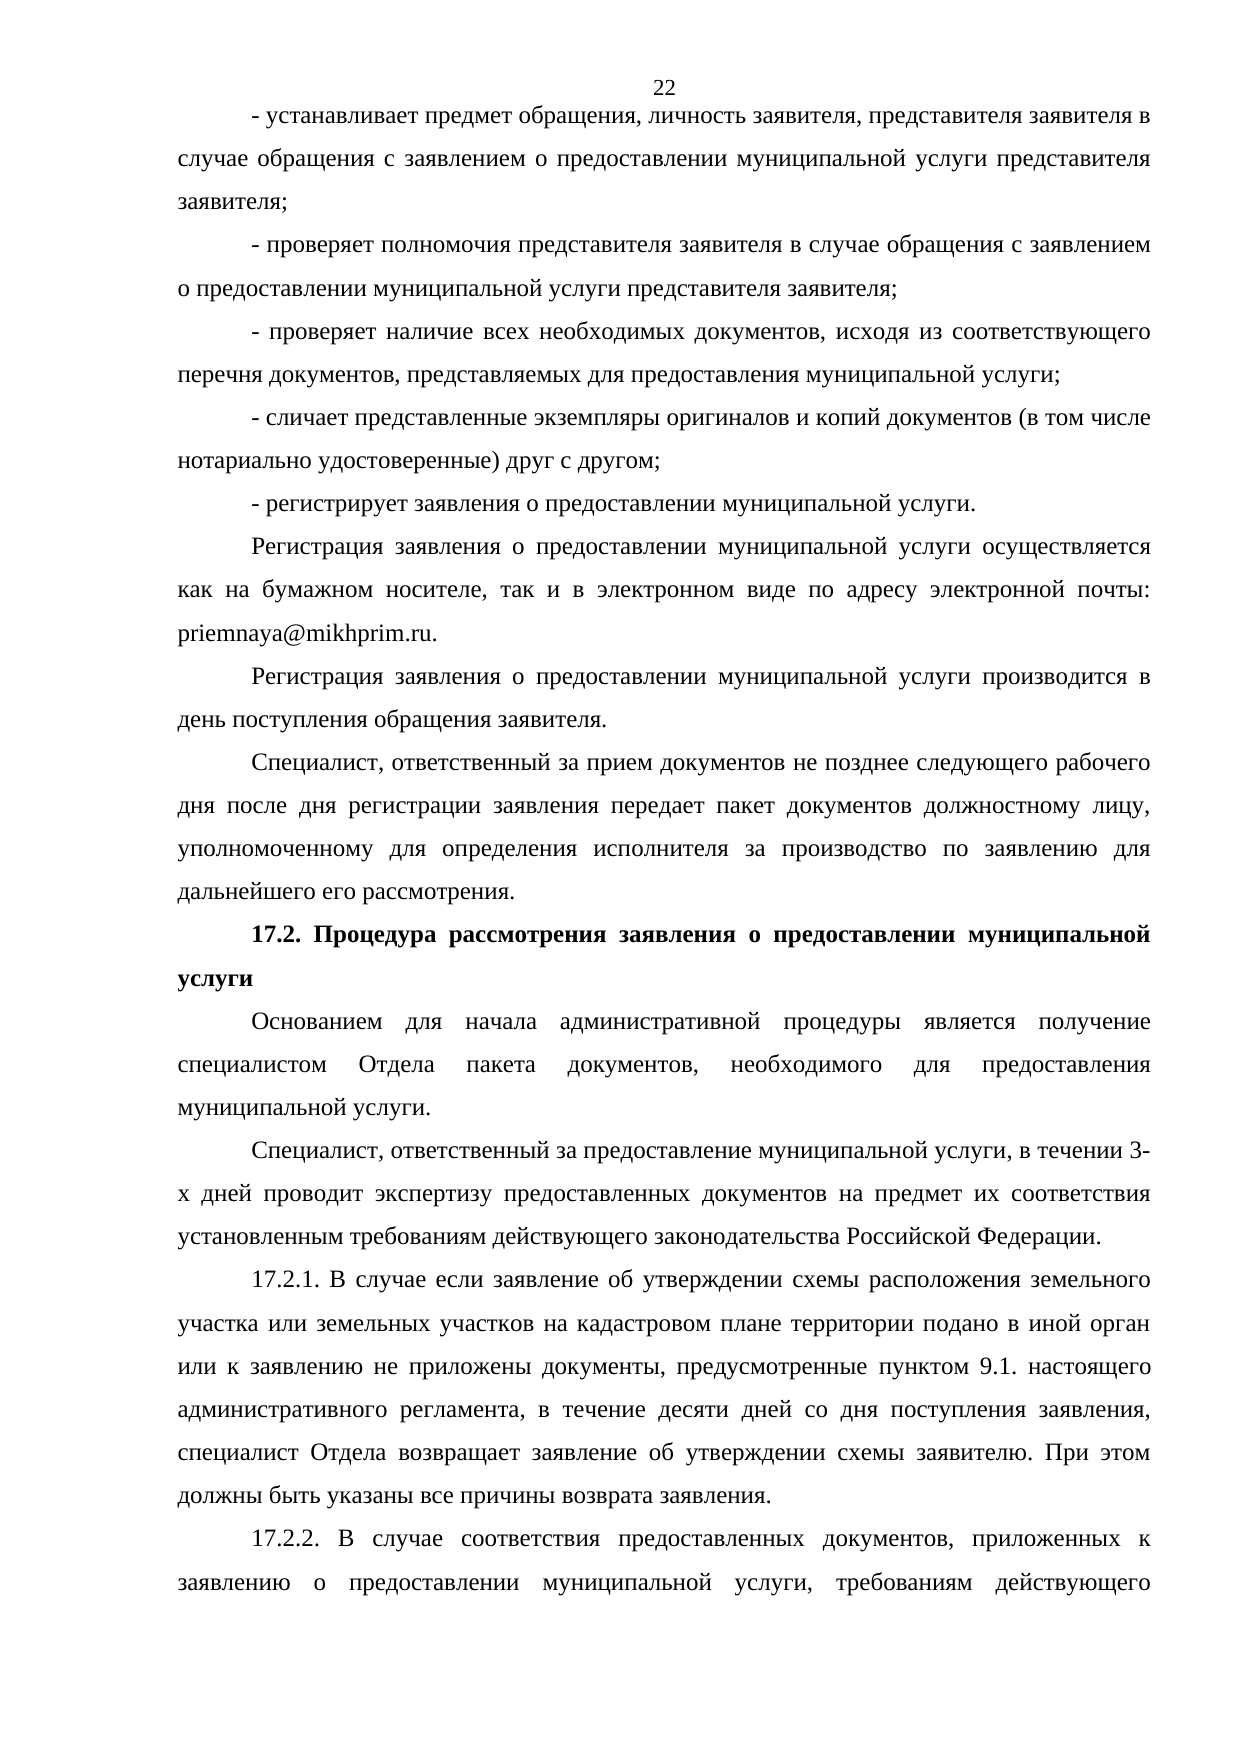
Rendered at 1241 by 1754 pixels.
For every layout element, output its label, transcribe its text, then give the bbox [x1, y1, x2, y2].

text Специалист, ответственный за прием документов не позднее следующего рабочего дня после дня регистрации заявления передает пакет документов должностному лицу, уполномоченному для определения исполнителя за производство по заявлению для дальнейшего его рассмотрения. [177, 747, 1152, 905]
text - регистрирует заявления о предоставлении муниципальной услуги. [177, 488, 1152, 517]
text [177, 1523, 1152, 1595]
text Специалист, ответственный за предоставление муниципальной услуги, в течении 3-х дней проводит экспертизу предоставленных документов на предмет их соответствия установленным требованиям действующего законодательства Российской Федерации. [177, 1135, 1152, 1250]
text - проверяет полномочия представителя заявителя в случае обращения с заявлением о предоставлении муниципальной услуги представителя заявителя; [177, 229, 1152, 301]
text Регистрация заявления о предоставлении муниципальной услуги производится в день поступления обращения заявителя. [177, 661, 1152, 733]
text Регистрация заявления о предоставлении муниципальной услуги осуществляется как на бумажном носителе, так и в электронном виде по адресу электронной почты: priemnaya@mikhprim.ru. [177, 531, 1152, 646]
text 17.2. Процедура рассмотрения заявления о предоставлении муниципальной услуги [177, 919, 1152, 991]
text Основанием для начала административной процедуры является получение специалистом Отдела пакета документов, необходимого для предоставления муниципальной услуги. [177, 1006, 1152, 1121]
text - устанавливает предмет обращения, личность заявителя, представителя заявителя в случае обращения с заявлением о предоставлении муниципальной услуги представителя заявителя; [177, 100, 1152, 215]
text 17.2.1. В случае если заявление об утверждении схемы расположения земельного участка или земельных участков на кадастровом плане территории подано в иной орган или к заявлению не приложены документы, предусмотренные пунктом 9.1. настоящего административного регламента, в течение десяти дней со дня поступления заявления, специалист Отдела возвращает заявление об утверждении схемы заявителю. При этом должны быть указаны все причины возврата заявления. [177, 1264, 1152, 1509]
text - сличает представленные экземпляры оригиналов и копий документов (в том числе нотариально удостоверенные) друг с другом; [177, 402, 1152, 474]
text - проверяет наличие всех необходимых документов, исходя из соответствующего перечня документов, представляемых для предоставления муниципальной услуги; [177, 316, 1152, 388]
